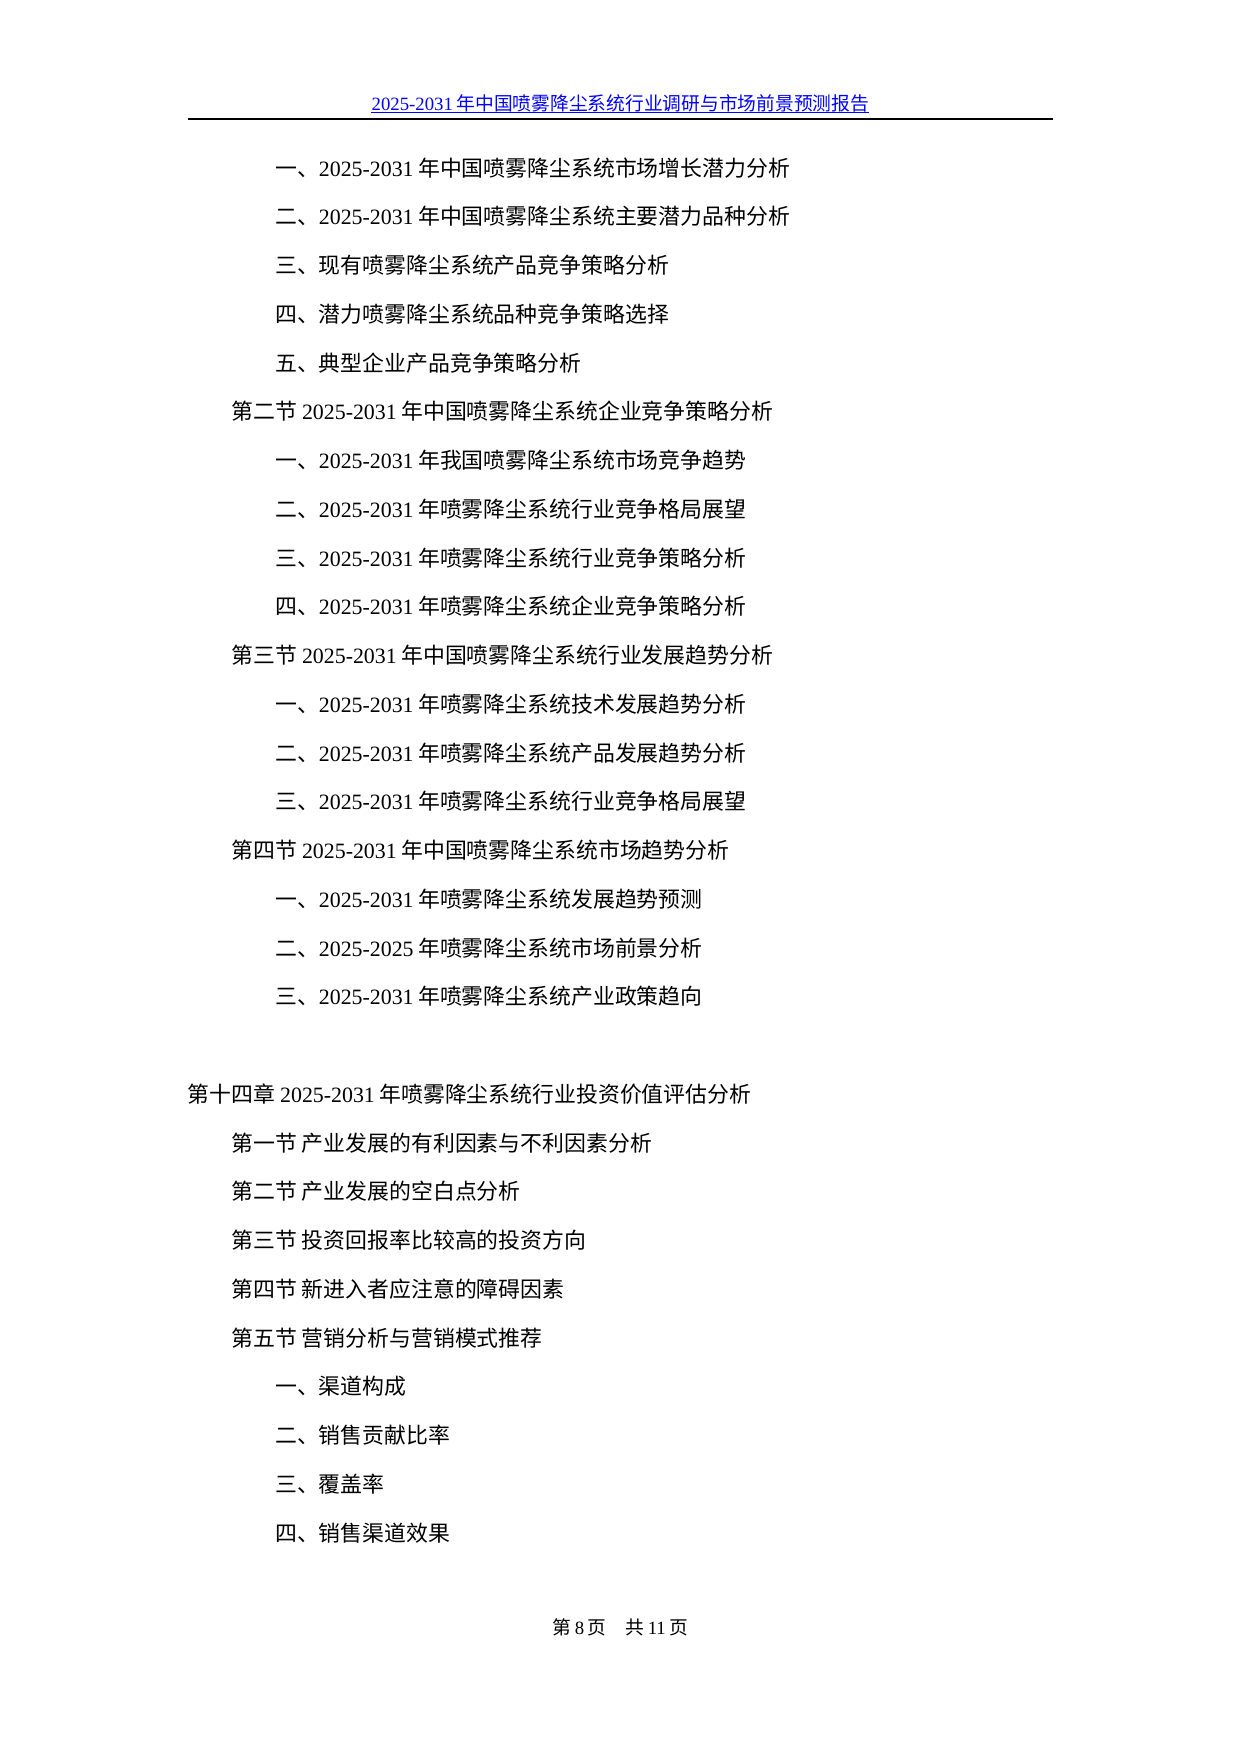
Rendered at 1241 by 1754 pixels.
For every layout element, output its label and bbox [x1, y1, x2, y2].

text [187, 150, 1053, 1548]
